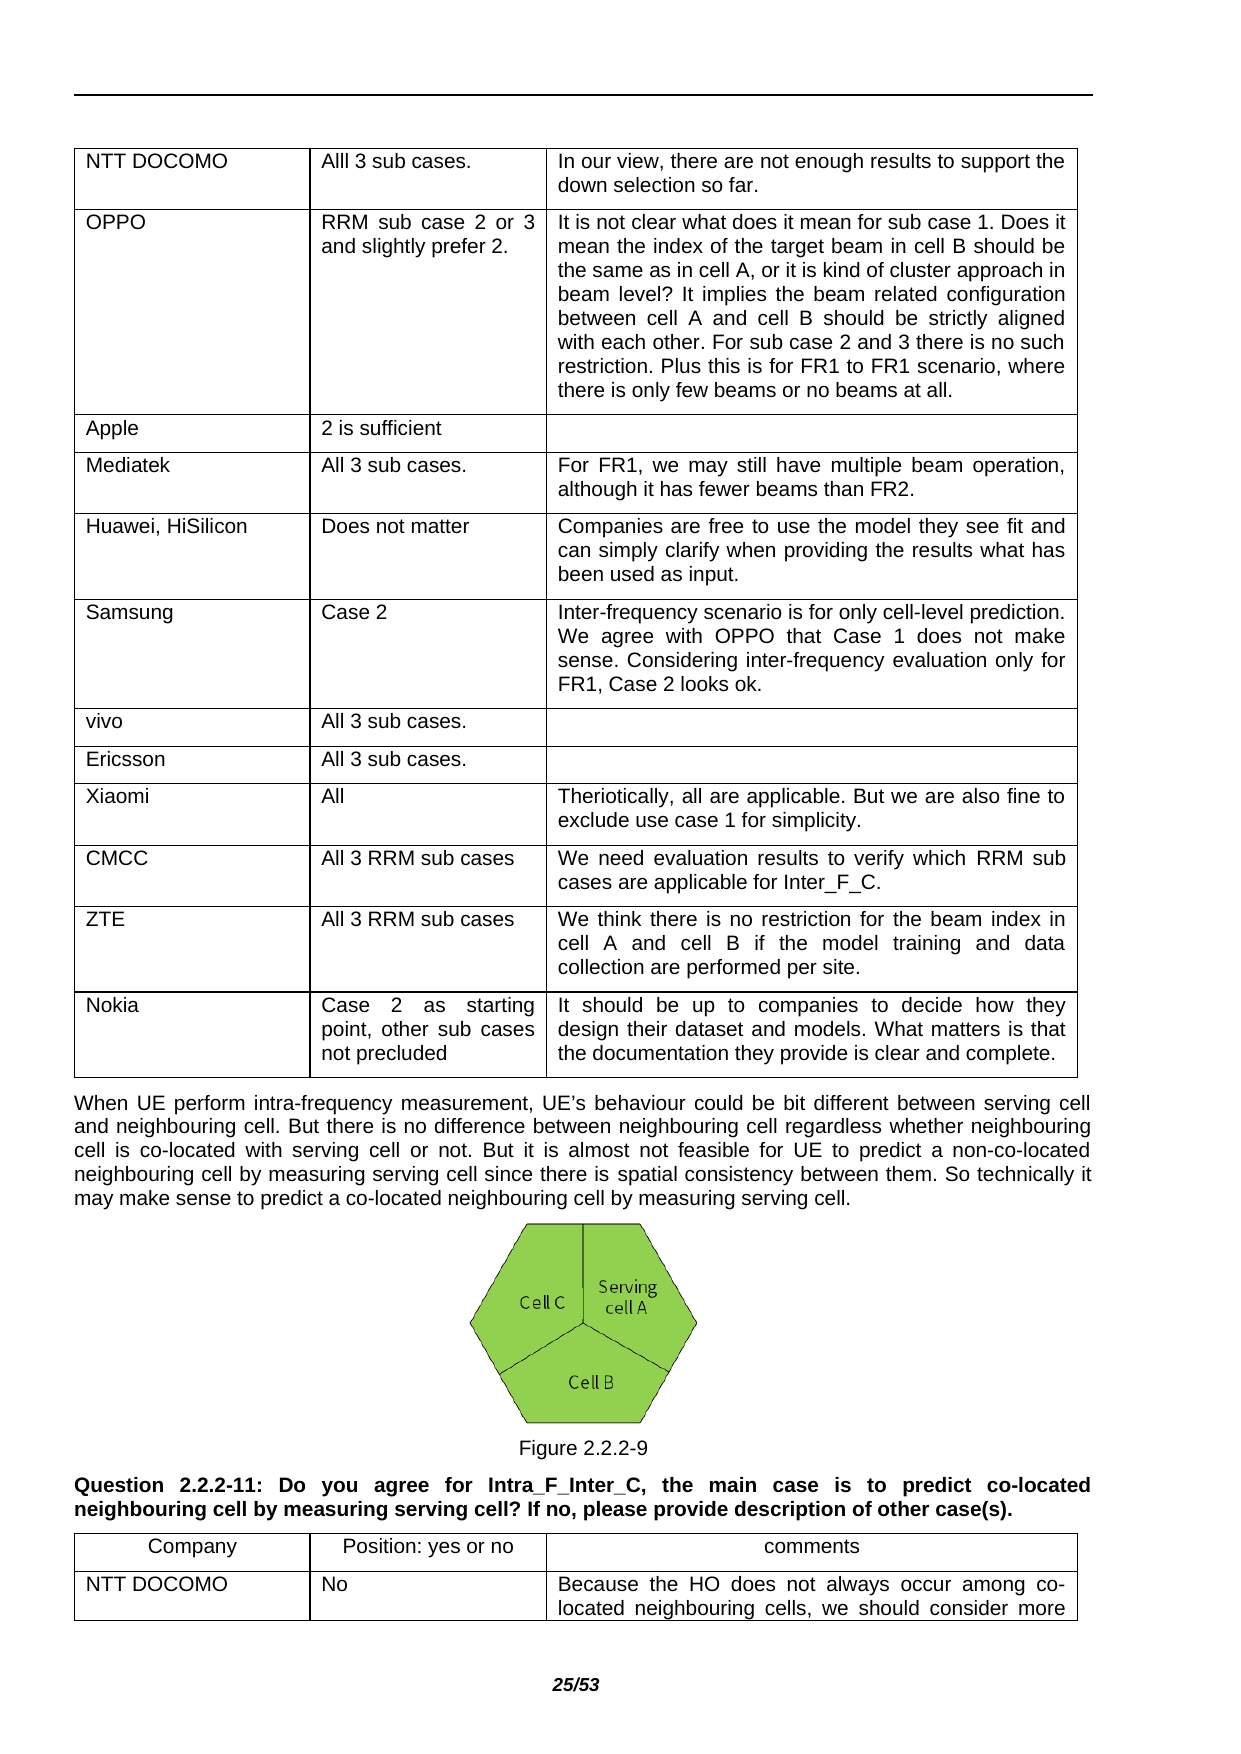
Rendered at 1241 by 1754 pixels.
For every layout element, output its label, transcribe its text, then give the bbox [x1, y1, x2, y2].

table_cell All [311, 784, 546, 844]
table_cell ZTE [75, 907, 309, 991]
table_cell Xiaomi [75, 784, 309, 844]
table_cell All 3 RRM sub cases [311, 846, 546, 906]
table_header comments [547, 1534, 1077, 1571]
table_cell All 3 RRM sub cases [311, 907, 546, 991]
table_cell CMCC [75, 846, 309, 906]
table_cell Apple [75, 415, 309, 452]
table_cell Samsung [75, 600, 309, 708]
table_cell Huawei, HiSilicon [75, 514, 309, 599]
table_cell We think there is no restriction for the beam index in cell A and cell B if the model training and data collection are performed per site. [547, 907, 1077, 991]
table_cell We need evaluation results to verify which RRM sub cases are applicable for Inter_F_C. [547, 846, 1077, 906]
table_cell Case 2 as starting point, other sub cases not precluded [311, 993, 546, 1077]
table_cell All 3 sub cases. [311, 453, 546, 513]
table_cell All 3 sub cases. [311, 709, 546, 746]
table_cell Nokia [75, 993, 309, 1077]
table_cell Alll 3 sub cases. [311, 149, 546, 209]
table_header Position: yes or no [311, 1534, 546, 1571]
table_cell NTT DOCOMO [75, 1572, 309, 1619]
table_cell OPPO [75, 210, 309, 414]
table_cell It is not clear what does it mean for sub case 1. Does it mean the index of the target beam in cell B should be the same as in cell A, or it is kind of cluster approach in beam level? It implies the beam related configuration between cell A and cell B should be strictly aligned with each other. For sub case 2 and 3 there is no such restriction. Plus this is for FR1 to FR1 scenario, where there is only few beams or no beams at all. [547, 210, 1077, 414]
table_cell [547, 747, 1077, 783]
table_cell All 3 sub cases. [311, 747, 546, 783]
table_cell NTT DOCOMO [75, 149, 309, 209]
picture [468, 1222, 698, 1424]
table_cell Companies are free to use the model they see fit and can simply clarify when providing the results what has been used as input. [547, 514, 1077, 599]
text When UE perform intra-frequency measurement, UE’s behaviour could be bit different between serving cell and neighbouring cell. But there is no difference between neighbouring cell regardless whether neighbouring cell is co-located with serving cell or not. But it is almost not feasible for UE to predict a non-co-located neighbouring cell by measuring serving cell since there is spatial consistency between them. So technically it may make sense to predict a co-located neighbouring cell by measuring serving cell. [74, 1090, 1093, 1210]
table_cell Does not matter [311, 514, 546, 599]
table_cell RRM sub case 2 or 3 and slightly prefer 2. [311, 210, 546, 414]
table_cell Ericsson [75, 747, 309, 783]
table_cell Case 2 [311, 600, 546, 708]
table_cell vivo [75, 709, 309, 746]
text Figure 2.2.2-9 [74, 1436, 1093, 1460]
table_cell No [311, 1572, 546, 1619]
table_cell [547, 1572, 1077, 1619]
table_cell Theriotically, all are applicable. But we are also fine to exclude use case 1 for simplicity. [547, 784, 1077, 844]
table_cell For FR1, we may still have multiple beam operation, although it has fewer beams than FR2. [547, 453, 1077, 513]
table_cell Inter-frequency scenario is for only cell-level prediction. We agree with OPPO that Case 1 does not make sense. Considering inter-frequency evaluation only for FR1, Case 2 looks ok. [547, 600, 1077, 708]
table_cell Mediatek [75, 453, 309, 513]
table_cell In our view, there are not enough results to support the down selection so far. [547, 149, 1077, 209]
table_cell 2 is sufficient [311, 415, 546, 452]
table_header Company [75, 1534, 309, 1571]
table_cell [547, 415, 1077, 452]
text Question 2.2.2-11: Do you agree for Intra_F_Inter_C, the main case is to predict co-located neighbouring cell by measuring serving cell? If no, please provide description of other case(s). [74, 1473, 1093, 1521]
table_cell [547, 709, 1077, 746]
table_cell It should be up to companies to decide how they design their dataset and models. What matters is that the documentation they provide is clear and complete. [547, 993, 1077, 1077]
